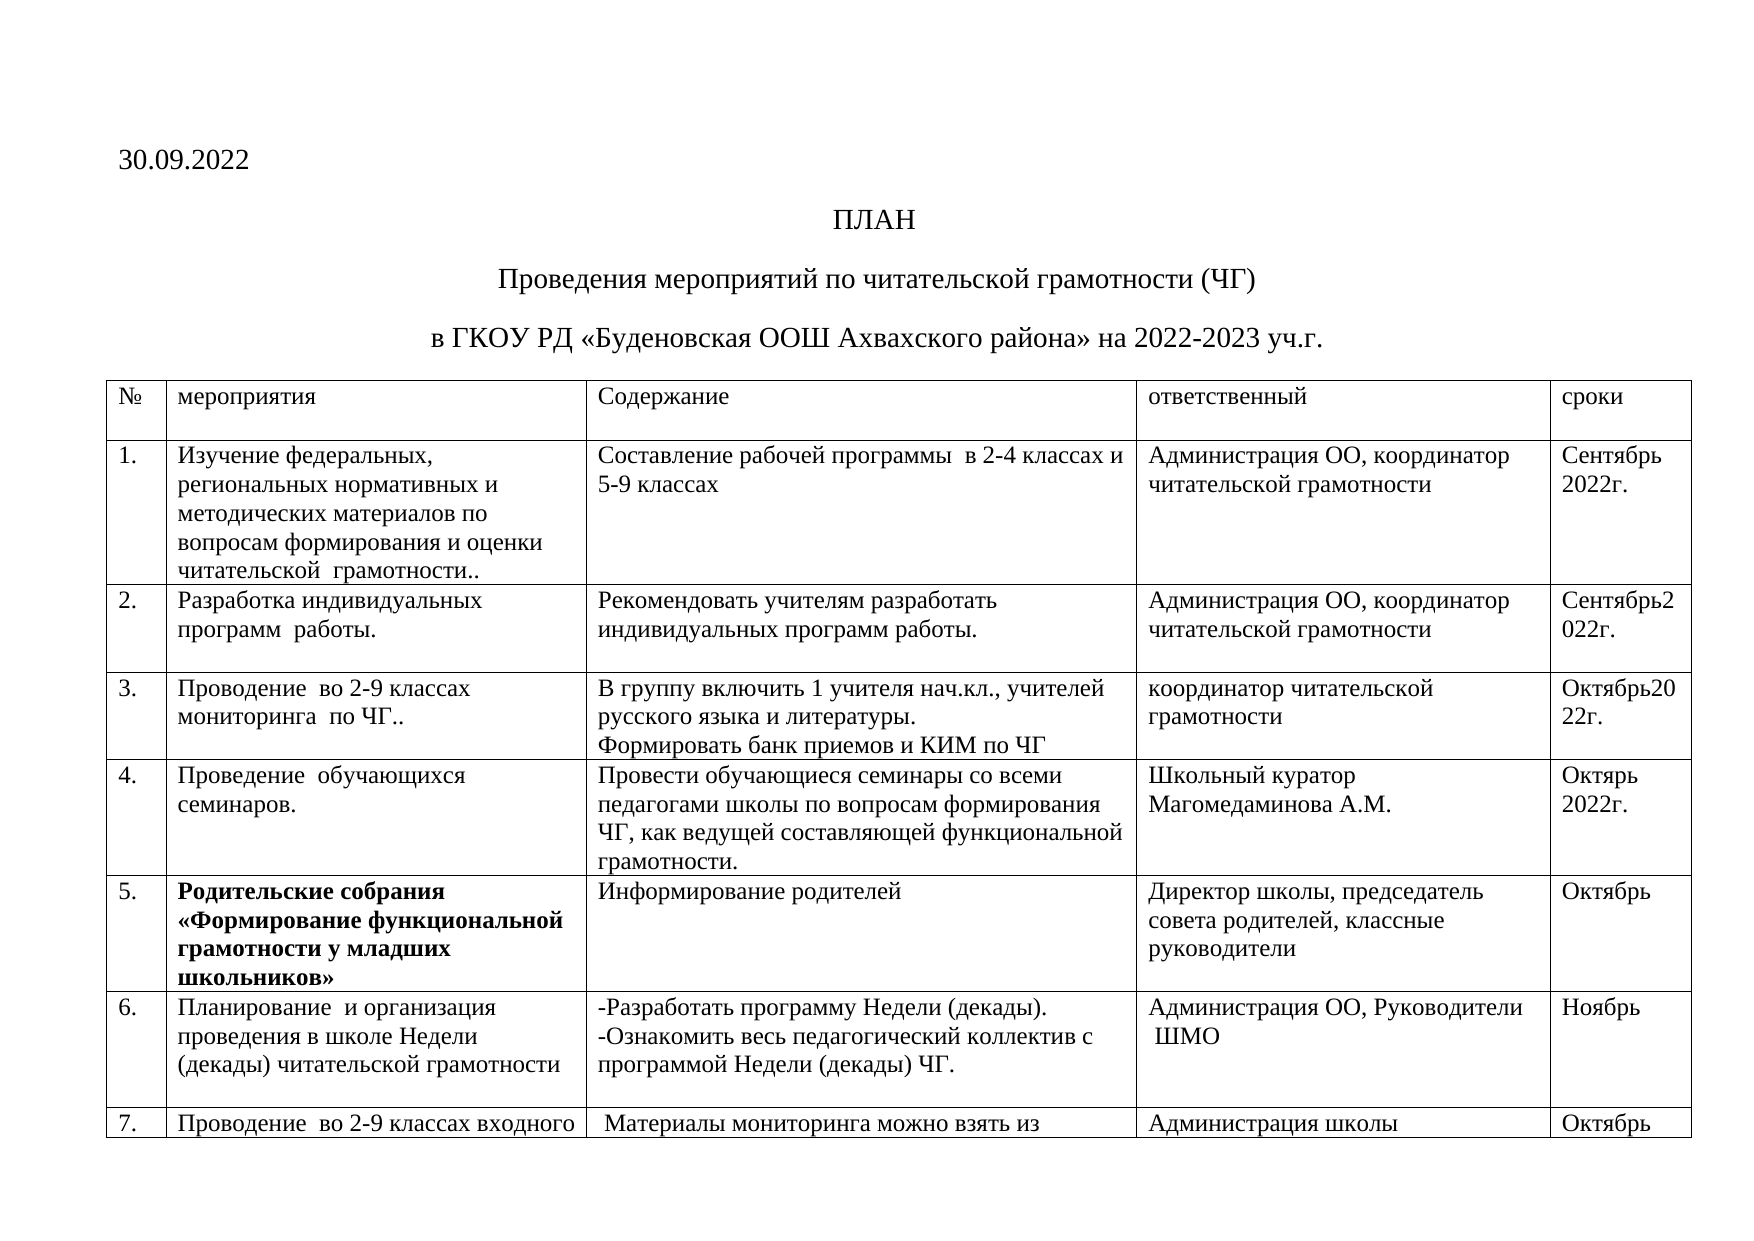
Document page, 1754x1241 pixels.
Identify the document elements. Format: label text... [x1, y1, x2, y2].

table_cell 4. [107, 760, 166, 875]
table_cell координатор читательской грамотности [1137, 673, 1550, 759]
table_cell Информирование родителей [587, 876, 1136, 991]
table_header сроки [1551, 381, 1691, 439]
table_cell Разработка индивидуальных программ работы. [167, 585, 586, 672]
table_cell Провести обучающиеся семинары со всеми педагогами школы по вопросам формирования ЧГ, как ведущей составляющей функциональной грамотности. [587, 760, 1136, 875]
table_header ответственный [1137, 381, 1550, 439]
table_cell Октябрь [1551, 876, 1691, 991]
table_cell Октябрь2022г. [1551, 673, 1691, 759]
table_cell Родительские собрания «Формирование функциональной грамотности у младших школьников» [167, 876, 586, 991]
table_cell Составление рабочей программы в 2-4 классах и 5-9 классах [587, 441, 1136, 584]
text ПЛАН [118, 202, 1636, 235]
text 30.09.2022 [118, 142, 1636, 176]
table_cell Планирование и организация проведения в школе Недели (декады) читательской грамотности [167, 992, 586, 1107]
table_header № [107, 381, 166, 439]
text в ГКОУ РД «Буденовская ООШ Ахвахского района» на 2022-2023 уч.г. [118, 321, 1636, 354]
table_cell 5. [107, 876, 166, 991]
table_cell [587, 1108, 1136, 1137]
table_header мероприятия [167, 381, 586, 439]
table_cell Проводение во 2-9 классах мониторинга по ЧГ.. [167, 673, 586, 759]
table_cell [1137, 1108, 1550, 1137]
table_cell Директор школы, председатель совета родителей, классные руководители [1137, 876, 1550, 991]
table_cell 1. [107, 441, 166, 584]
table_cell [167, 1108, 586, 1137]
table_header Содержание [587, 381, 1136, 439]
table_cell 7. [107, 1108, 166, 1137]
table_cell Рекомендовать учителям разработать индивидуальных программ работы. [587, 585, 1136, 672]
text Проведения мероприятий по читательской грамотности (ЧГ) [118, 261, 1636, 295]
table_cell 6. [107, 992, 166, 1107]
table_cell Сентябрь 2022г. [1551, 441, 1691, 584]
table_cell Октябрь [1551, 1108, 1691, 1137]
table_cell Школьный куратор Магомедаминова А.М. [1137, 760, 1550, 875]
table_cell 2. [107, 585, 166, 672]
table_cell Администрация ОО, координатор читательской грамотности [1137, 585, 1550, 672]
table_cell Октярь 2022г. [1551, 760, 1691, 875]
table_cell Ноябрь [1551, 992, 1691, 1107]
table_cell Администрация ОО, координатор читательской грамотности [1137, 441, 1550, 584]
table_cell В группу включить 1 учителя нач.кл., учителей русского языка и литературы. Формировать банк приемов и КИМ по ЧГ [587, 673, 1136, 759]
table_cell -Разработать программу Недели (декады). -Ознакомить весь педагогический коллектив с программой Недели (декады) ЧГ. [587, 992, 1136, 1107]
table_cell 3. [107, 673, 166, 759]
table_cell Сентябрь2022г. [1551, 585, 1691, 672]
table_cell Изучение федеральных, региональных нормативных и методических материалов по вопросам формирования и оценки читательской грамотности.. [167, 441, 586, 584]
table_cell Администрация ОО, Руководители ШМО [1137, 992, 1550, 1107]
table_cell Проведение обучающихся семинаров. [167, 760, 586, 875]
